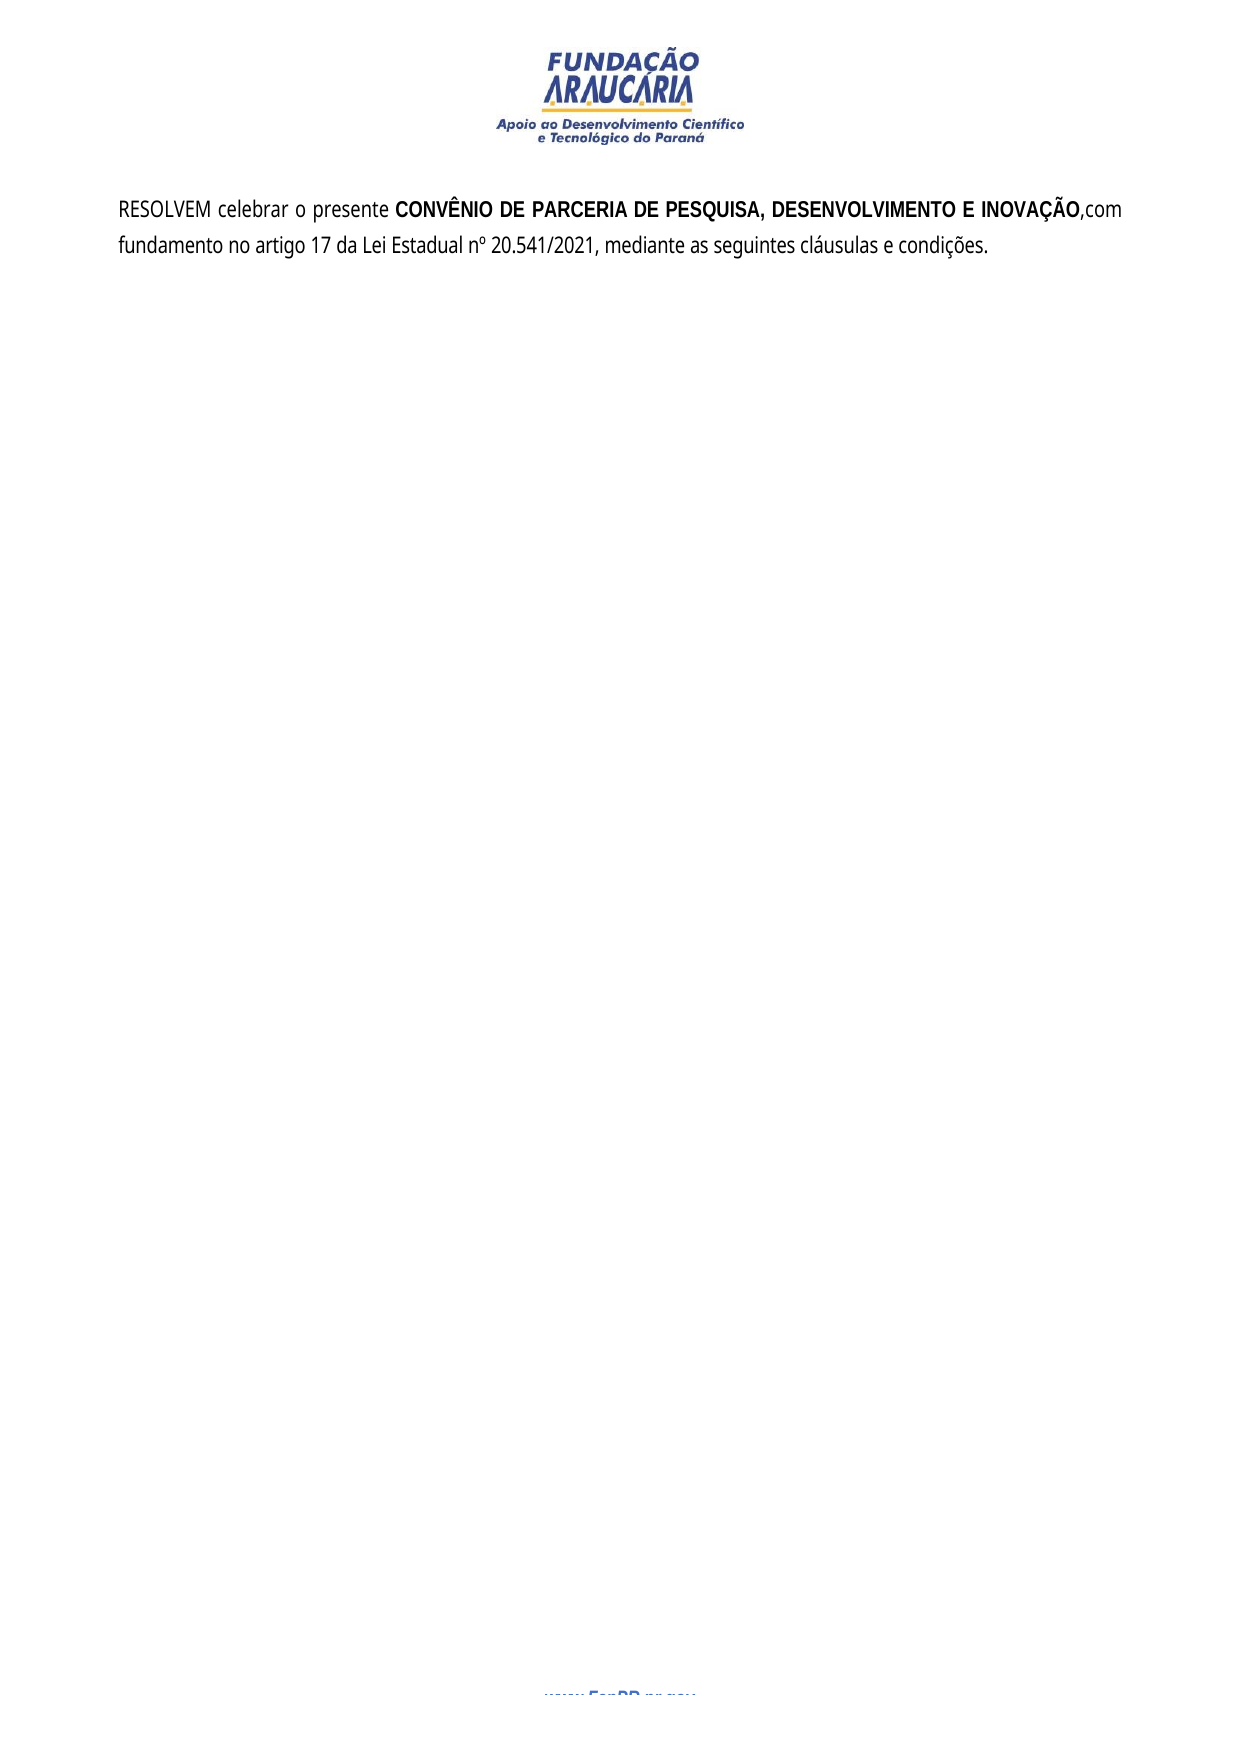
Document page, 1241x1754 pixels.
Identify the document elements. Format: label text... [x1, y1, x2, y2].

picture [496, 47, 744, 145]
text fundamento no artigo 17 da Lei Estadual nº 20.541/2021, mediante as seguintes cláusulas e condições. [118, 228, 1240, 260]
text RESOLVEM celebrar o presente CONVÊNIO DE PARCERIA DE PESQUISA, DESENVOLVIMENTO E INOVAÇÃO,com [118, 193, 1240, 225]
